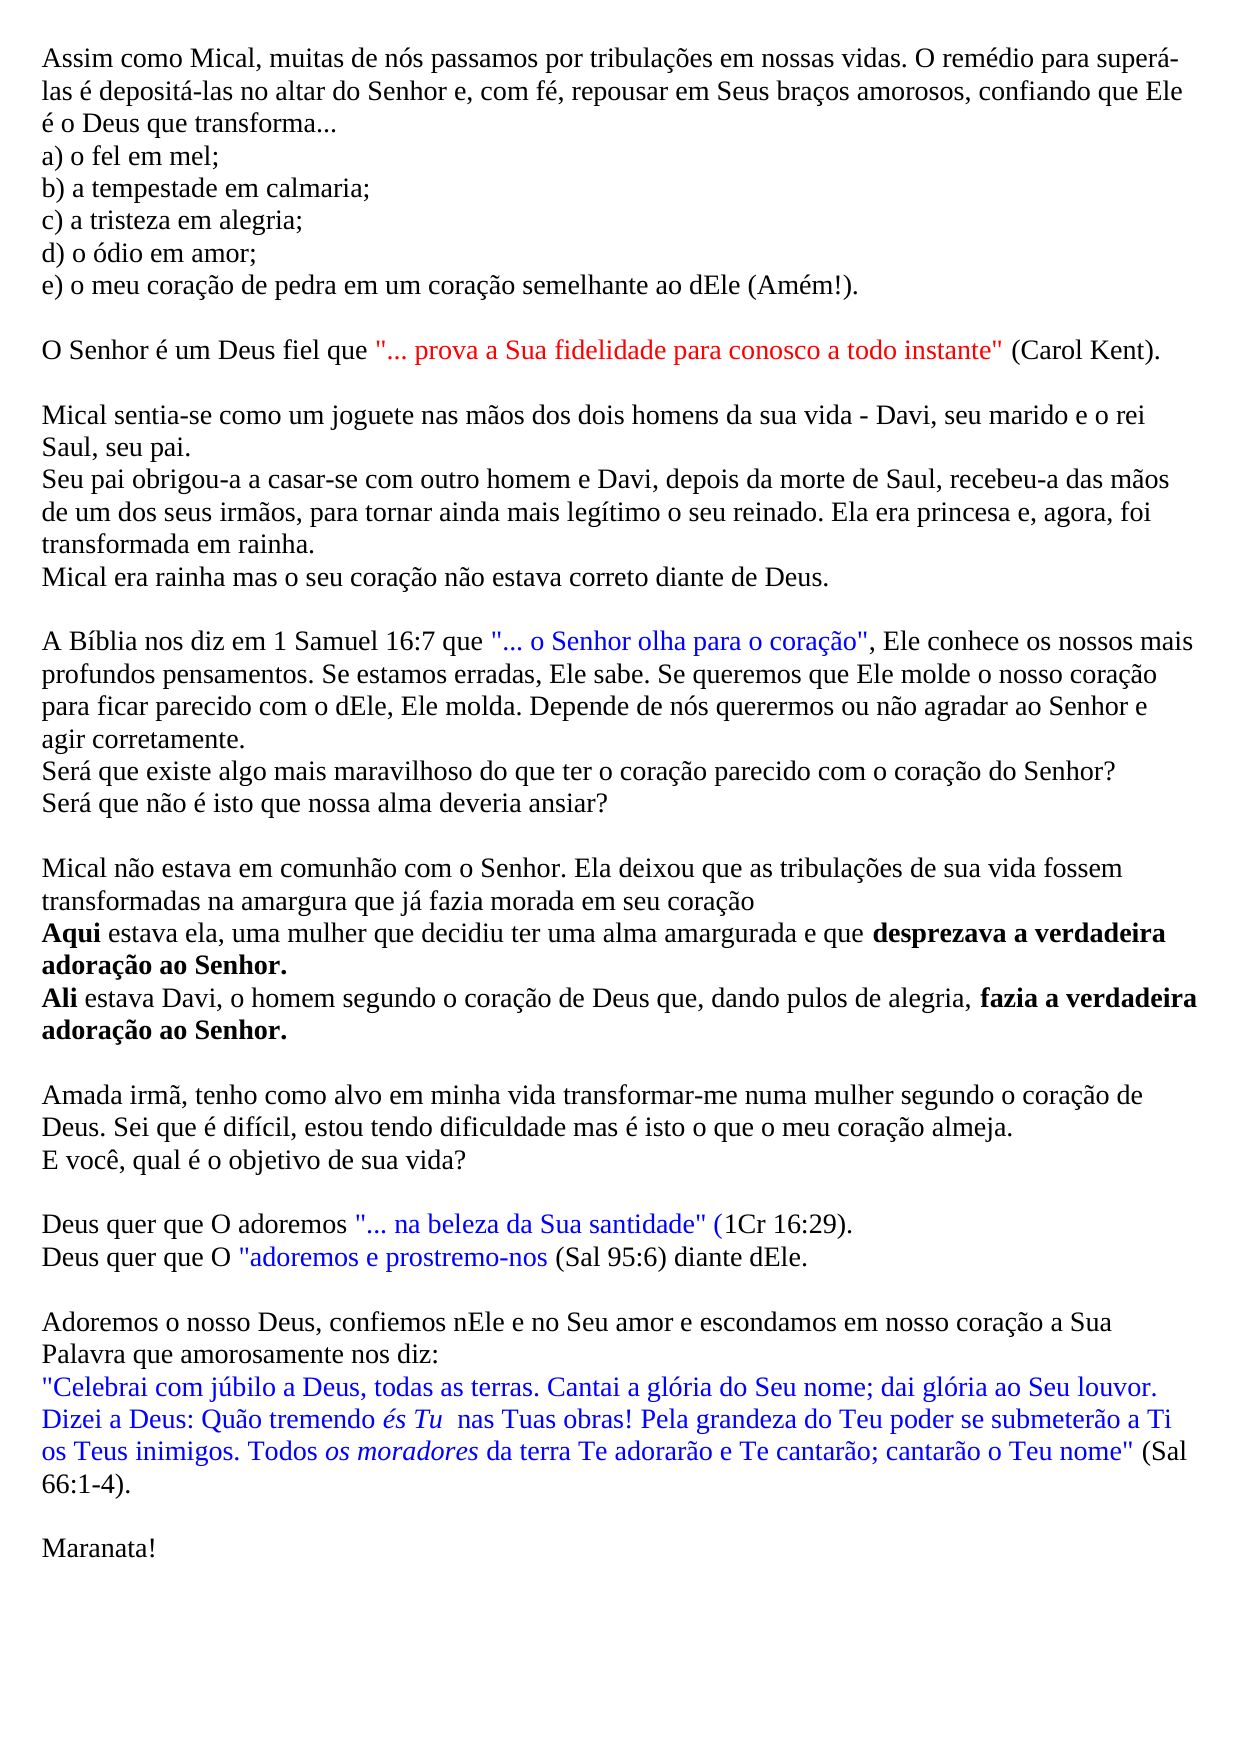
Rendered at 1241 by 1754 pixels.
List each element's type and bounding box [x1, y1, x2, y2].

text [41, 41, 1199, 1564]
